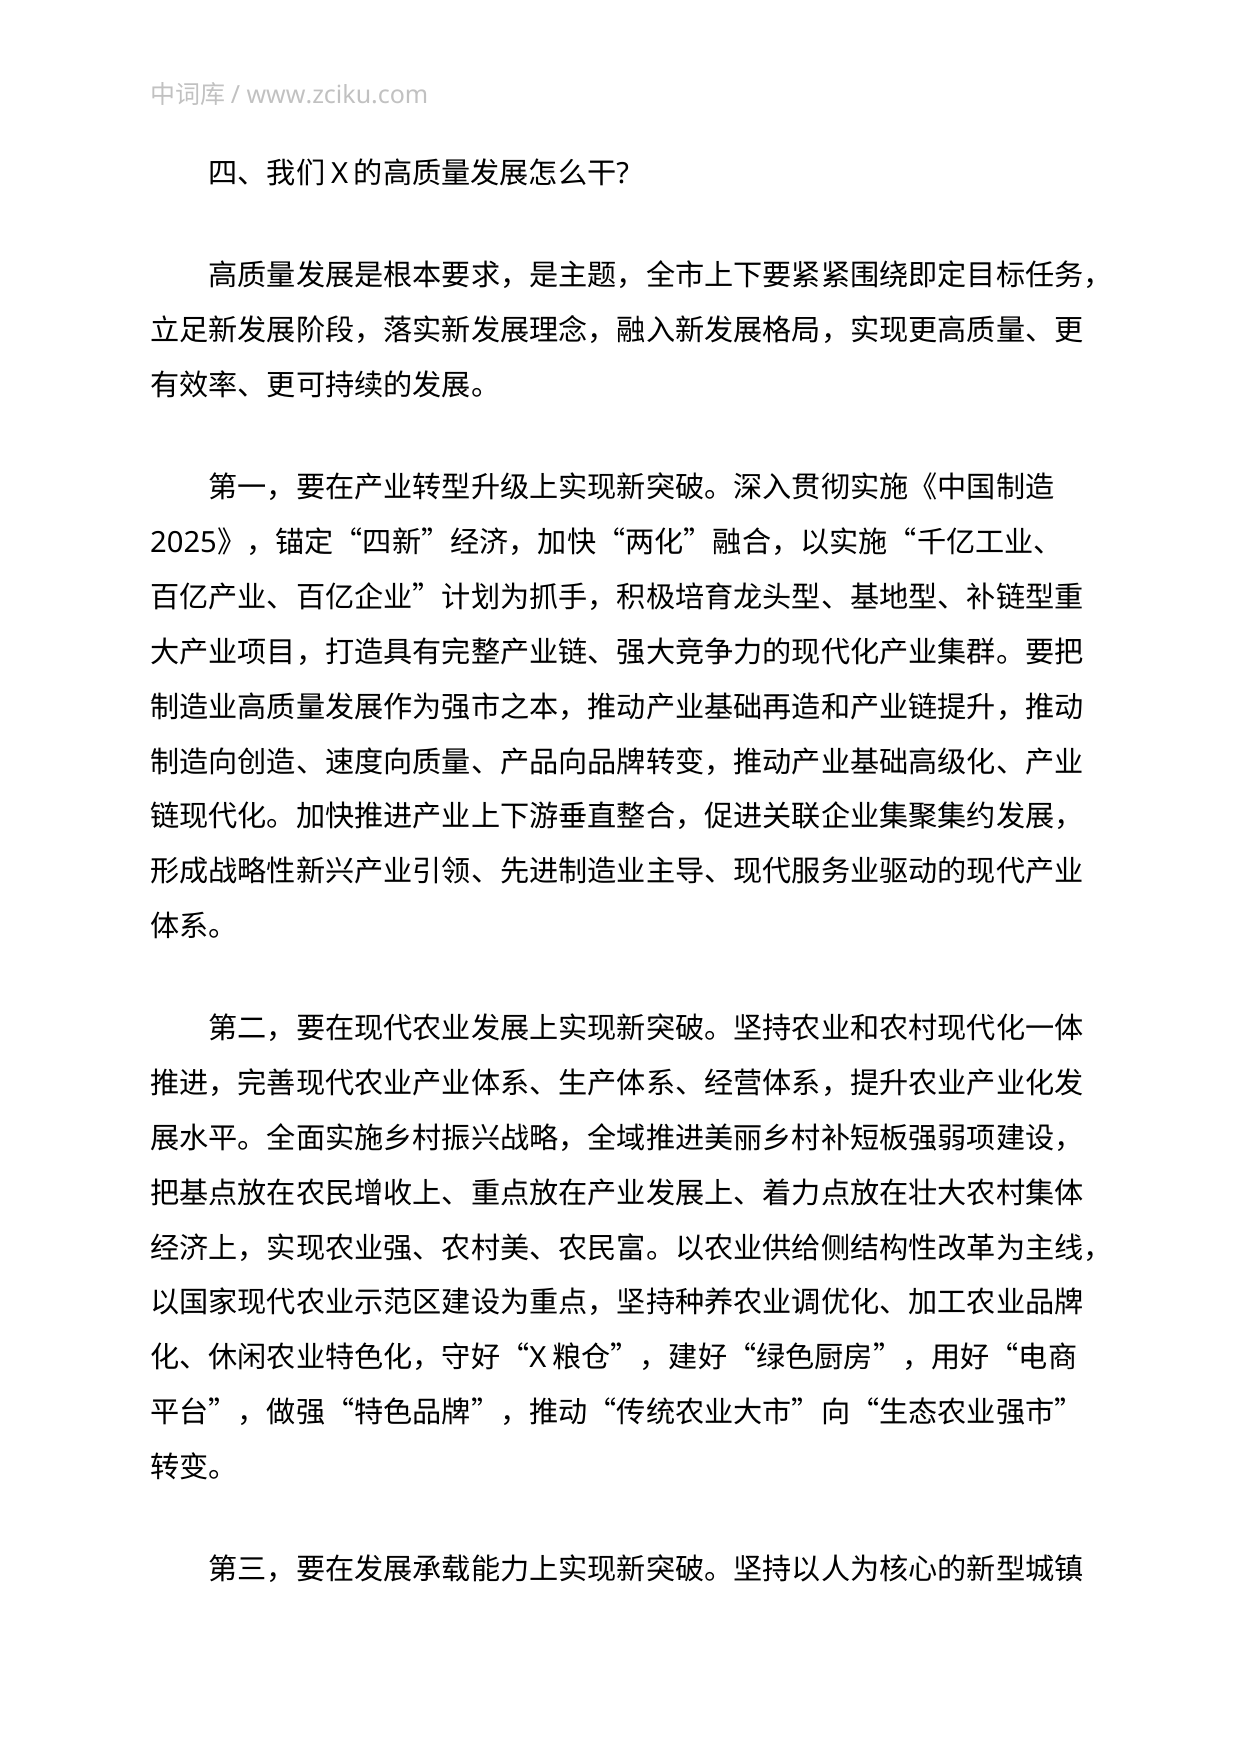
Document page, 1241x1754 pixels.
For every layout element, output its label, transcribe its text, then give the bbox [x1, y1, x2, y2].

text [150, 1546, 1090, 1588]
text 四、我们X的高质量发展怎么干? [150, 150, 1090, 192]
text 第一，要在产业转型升级上实现新突破。深入贯彻实施《中国制造2025》，锚定“四新”经济，加快“两化”融合，以实施“千亿工业、百亿产业、百亿企业”计划为抓手，积极培育龙头型、基地型、补链型重大产业项目，打造具有完整产业链、强大竞争力的现代化产业集群。要把制造业高质量发展作为强市之本，推动产业基础再造和产业链提升，推动制造向创造、速度向质量、产品向品牌转变，推动产业基础高级化、产业链现代化。加快推进产业上下游垂直整合，促进关联企业集聚集约发展，形成战略性新兴产业引领、先进制造业主导、现代服务业驱动的现代产业体系。 [150, 463, 1090, 945]
text 高质量发展是根本要求，是主题，全市上下要紧紧围绕即定目标任务，立足新发展阶段，落实新发展理念，融入新发展格局，实现更高质量、更有效率、更可持续的发展。 [150, 252, 1090, 404]
text 第二，要在现代农业发展上实现新突破。坚持农业和农村现代化一体推进，完善现代农业产业体系、生产体系、经营体系，提升农业产业化发展水平。全面实施乡村振兴战略，全域推进美丽乡村补短板强弱项建设，把基点放在农民增收上、重点放在产业发展上、着力点放在壮大农村集体经济上，实现农业强、农村美、农民富。以农业供给侧结构性改革为主线，以国家现代农业示范区建设为重点，坚持种养农业调优化、加工农业品牌化、休闲农业特色化，守好“X粮仓”，建好“绿色厨房”，用好“电商平台”，做强“特色品牌”，推动“传统农业大市”向“生态农业强市”转变。 [150, 1004, 1090, 1486]
